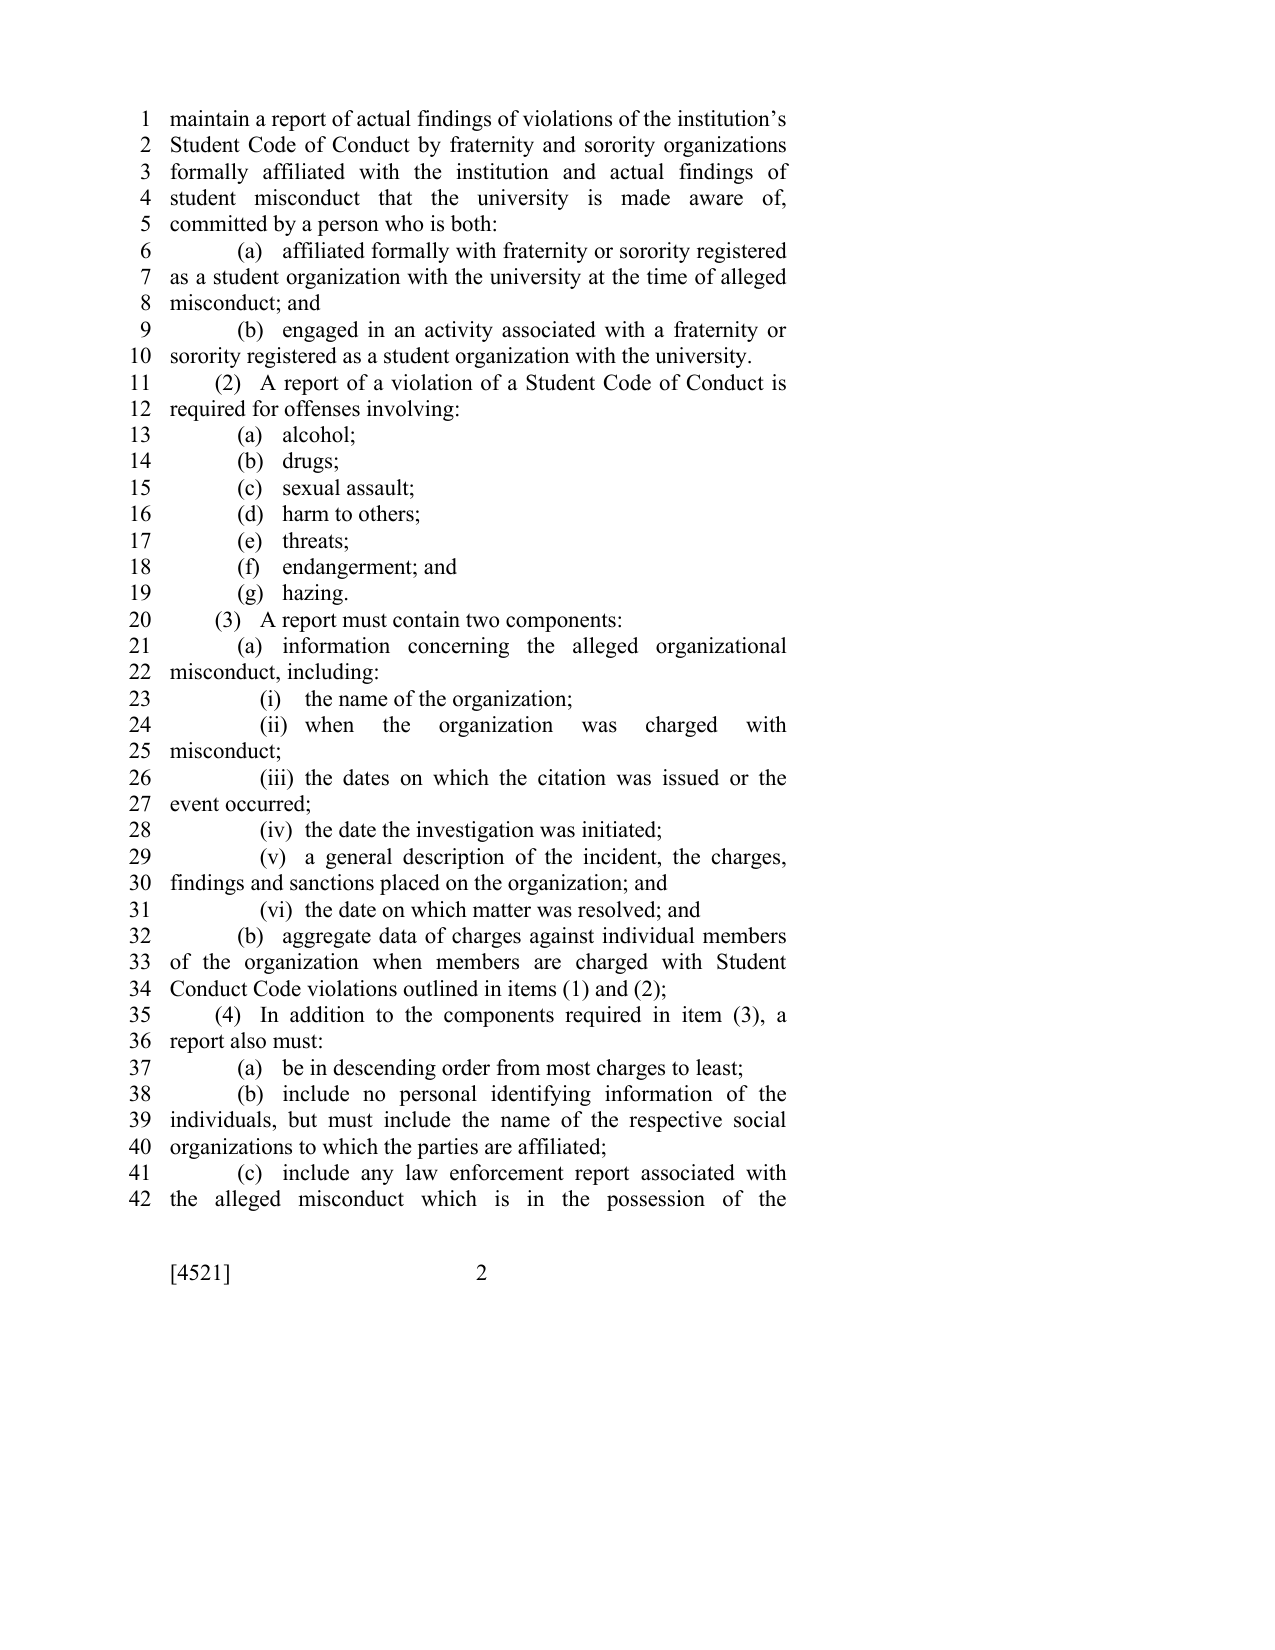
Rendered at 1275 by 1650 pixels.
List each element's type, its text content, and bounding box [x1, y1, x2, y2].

text (4) In addition to the components required in item (3), a report also must: [169, 1001, 787, 1054]
text (b) aggregate data of charges against individual members of the organization when members are charged with Student Conduct Code violations outlined in items (1) and (2); [169, 922, 787, 1001]
text (i) the name of the organization; [169, 685, 787, 711]
text (b) drugs; [169, 448, 787, 474]
text (g) hazing. [169, 579, 787, 606]
text (d) harm to others; [169, 500, 787, 527]
text (2) A report of a violation of a Student Code of Conduct is required for offenses involving: [169, 368, 787, 421]
text (a) alcohol; [169, 421, 787, 448]
text (c) sexual assault; [169, 474, 787, 500]
text (iii) the dates on which the citation was issued or the event occurred; [169, 764, 787, 817]
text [169, 105, 787, 237]
text (a) affiliated formally with fraternity or sorority registered as a student organization with the university at the time of alleged misconduct; and [169, 237, 787, 316]
text (iv) the date the investigation was initiated; [169, 817, 787, 843]
text (b) include no personal identifying information of the individuals, but must include the name of the respective social organizations to which the parties are affiliated; [169, 1080, 787, 1159]
text (f) endangerment; and [169, 553, 787, 579]
text (e) threats; [169, 527, 787, 553]
text (a) information concerning the alleged organizational misconduct, including: [169, 632, 787, 685]
text (ii) when the organization was charged with misconduct; [169, 711, 787, 764]
text (vi) the date on which matter was resolved; and [169, 896, 787, 922]
text (3) A report must contain two components: [169, 606, 787, 632]
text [169, 1159, 787, 1212]
text (v) a general description of the incident, the charges, findings and sanctions placed on the organization; and [169, 843, 787, 896]
text (a) be in descending order from most charges to least; [169, 1054, 787, 1080]
text (b) engaged in an activity associated with a fraternity or sorority registered as a student organization with the university. [169, 316, 787, 368]
